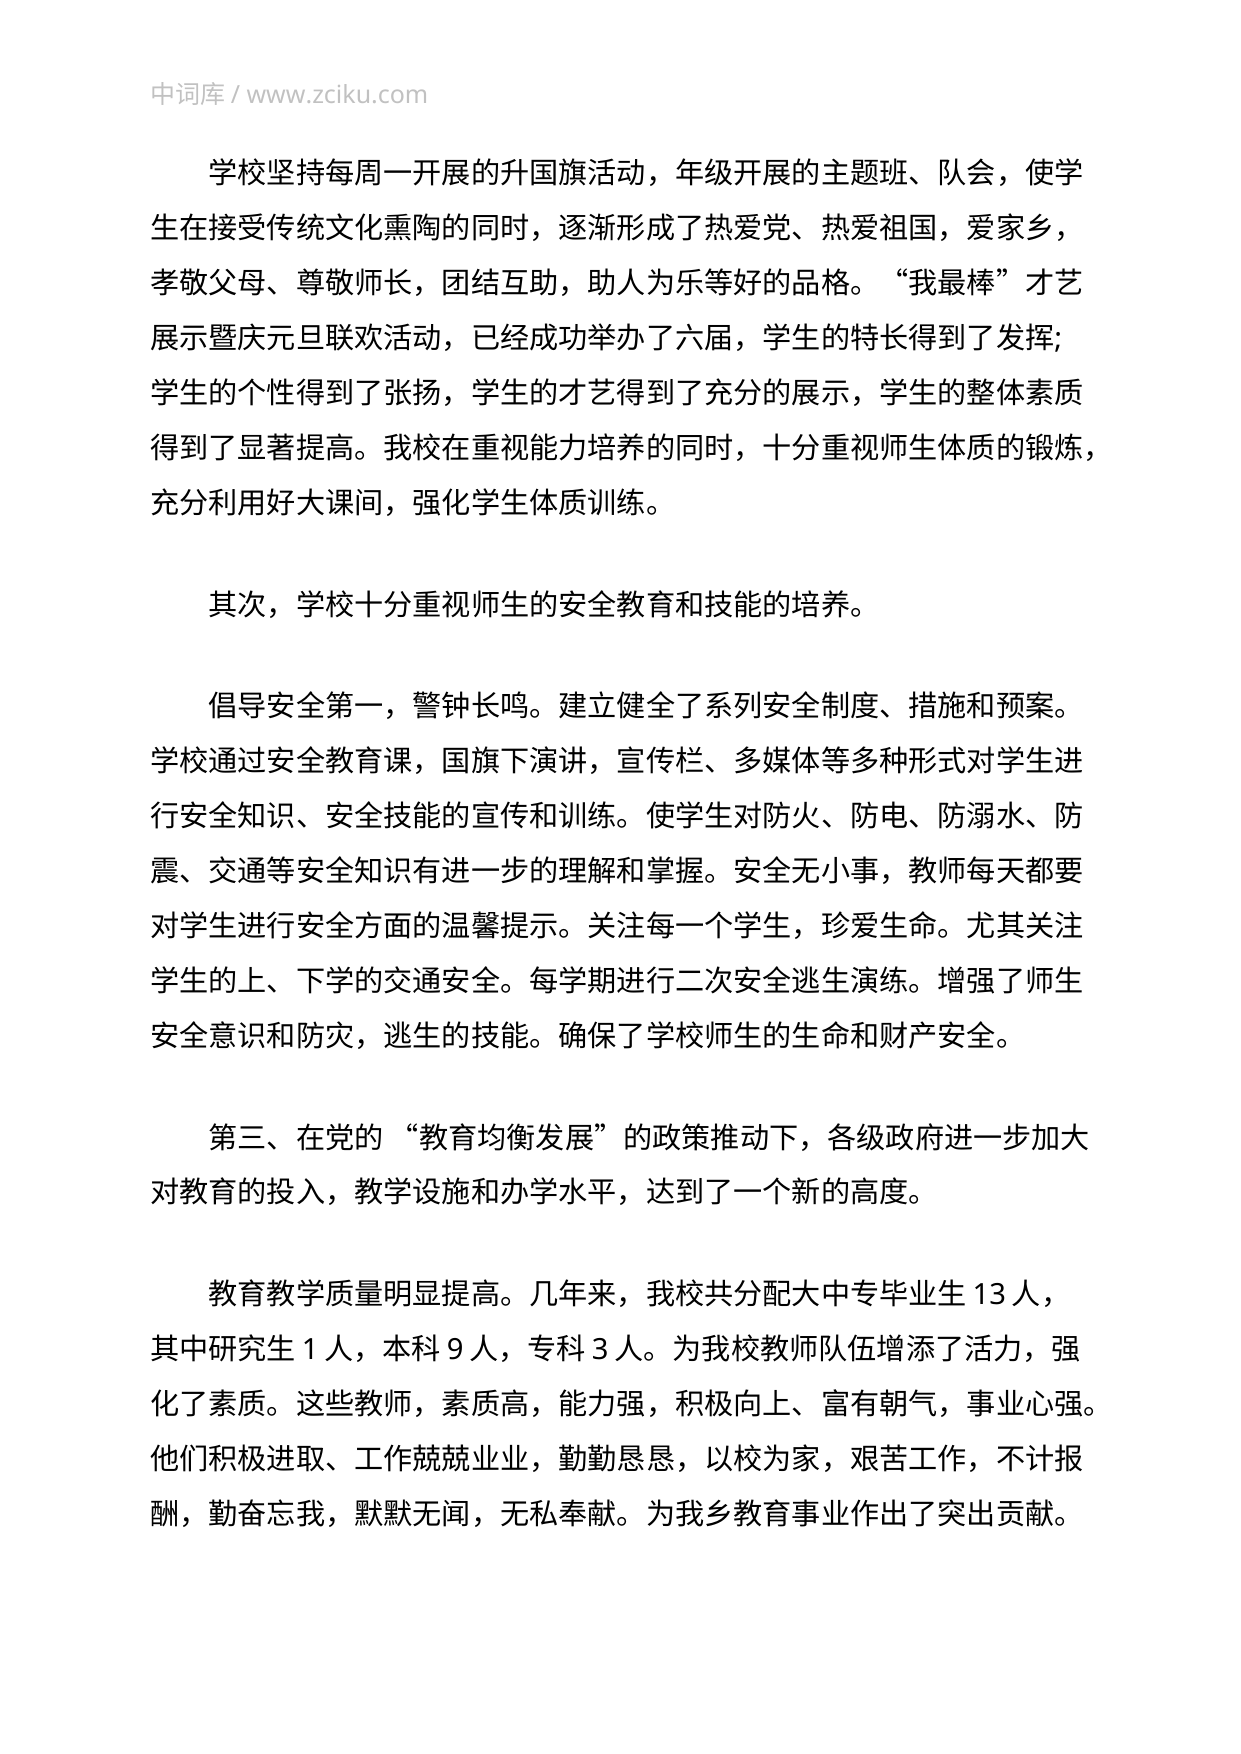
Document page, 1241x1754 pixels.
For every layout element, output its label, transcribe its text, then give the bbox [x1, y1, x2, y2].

text 教育教学质量明显提高。几年来，我校共分配大中专毕业生13人，其中研究生1人，本科9人，专科3人。为我校教师队伍增添了活力，强化了素质。这些教师，素质高，能力强，积极向上、富有朝气，事业心强。他们积极进取、工作兢兢业业，勤勤恳恳，以校为家，艰苦工作，不计报酬，勤奋忘我，默默无闻，无私奉献。为我乡教育事业作出了突出贡献。 [150, 1271, 1090, 1533]
text 倡导安全第一，警钟长鸣。建立健全了系列安全制度、措施和预案。学校通过安全教育课，国旗下演讲，宣传栏、多媒体等多种形式对学生进行安全知识、安全技能的宣传和训练。使学生对防火、防电、防溺水、防震、交通等安全知识有进一步的理解和掌握。安全无小事，教师每天都要对学生进行安全方面的温馨提示。关注每一个学生，珍爱生命。尤其关注学生的上、下学的交通安全。每学期进行二次安全逃生演练。增强了师生安全意识和防灾，逃生的技能。确保了学校师生的生命和财产安全。 [150, 683, 1090, 1055]
text 学校坚持每周一开展的升国旗活动，年级开展的主题班、队会，使学生在接受传统文化熏陶的同时，逐渐形成了热爱党、热爱祖国，爱家乡，孝敬父母、尊敬师长，团结互助，助人为乐等好的品格。“我最棒”才艺展示暨庆元旦联欢活动，已经成功举办了六届，学生的特长得到了发挥;学生的个性得到了张扬，学生的才艺得到了充分的展示，学生的整体素质得到了显著提高。我校在重视能力培养的同时，十分重视师生体质的锻炼，充分利用好大课间，强化学生体质训练。 [150, 150, 1090, 522]
text 第三、在党的 “教育均衡发展”的政策推动下，各级政府进一步加大对教育的投入，教学设施和办学水平，达到了一个新的高度。 [150, 1114, 1090, 1211]
text 其次，学校十分重视师生的安全教育和技能的培养。 [150, 581, 1090, 623]
